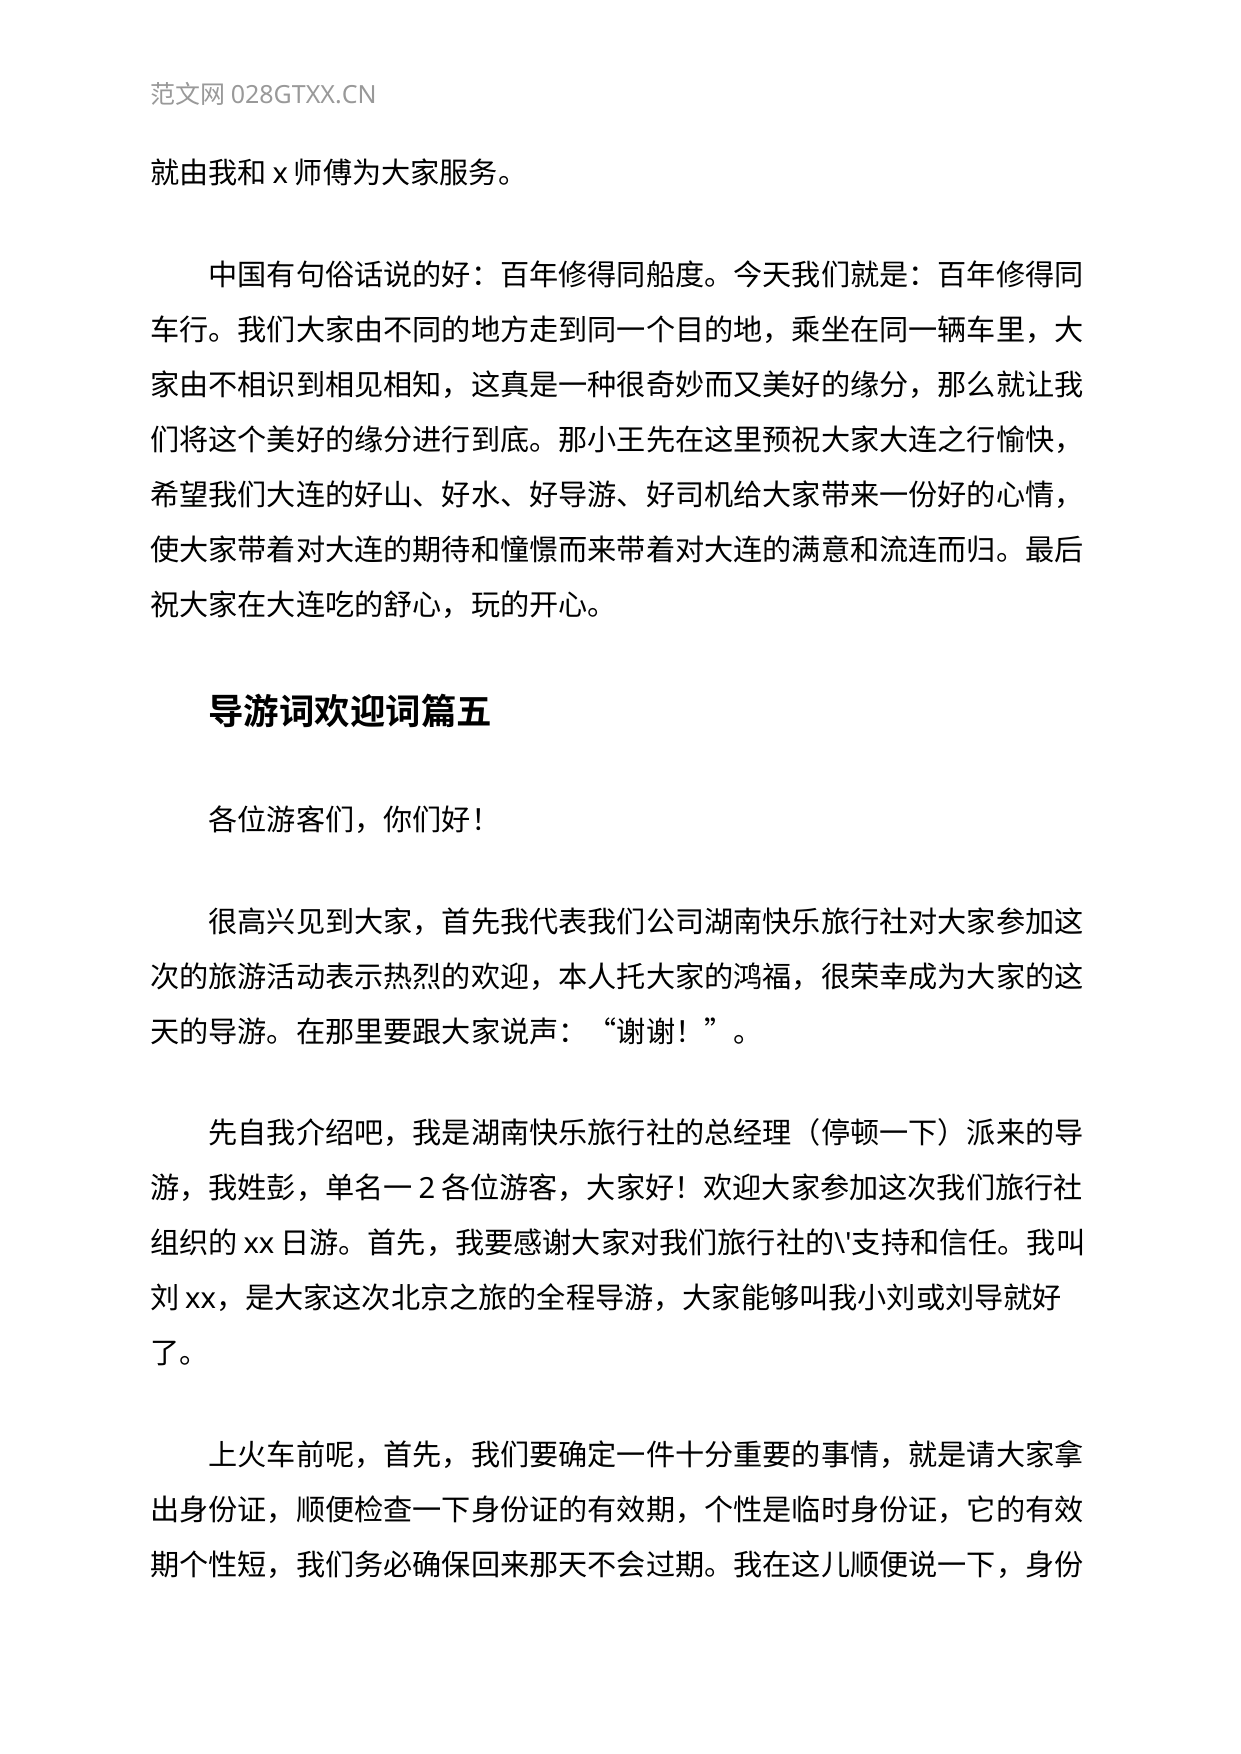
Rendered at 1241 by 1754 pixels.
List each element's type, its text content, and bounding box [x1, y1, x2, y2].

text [150, 1432, 1090, 1584]
text 先自我介绍吧，我是湖南快乐旅行社的总经理（停顿一下）派来的导游，我姓彭，单名一2各位游客，大家好！欢迎大家参加这次我们旅行社组织的xx日游。首先，我要感谢大家对我们旅行社的\'支持和信任。我叫刘xx，是大家这次北京之旅的全程导游，大家能够叫我小刘或刘导就好了。 [150, 1110, 1090, 1372]
text 导游词欢迎词篇五 [150, 683, 1090, 734]
text 中国有句俗话说的好：百年修得同船度。今天我们就是：百年修得同车行。我们大家由不同的地方走到同一个目的地，乘坐在同一辆车里，大家由不相识到相见相知，这真是一种很奇妙而又美好的缘分，那么就让我们将这个美好的缘分进行到底。那小王先在这里预祝大家大连之行愉快，希望我们大连的好山、好水、好导游、好司机给大家带来一份好的心情，使大家带着对大连的期待和憧憬而来带着对大连的满意和流连而归。最后祝大家在大连吃的舒心，玩的开心。 [150, 252, 1090, 624]
text 各位游客们，你们好！ [150, 797, 1090, 839]
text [150, 150, 1090, 192]
text 很高兴见到大家，首先我代表我们公司湖南快乐旅行社对大家参加这次的旅游活动表示热烈的欢迎，本人托大家的鸿福，很荣幸成为大家的这天的导游。在那里要跟大家说声：“谢谢！”。 [150, 898, 1090, 1050]
